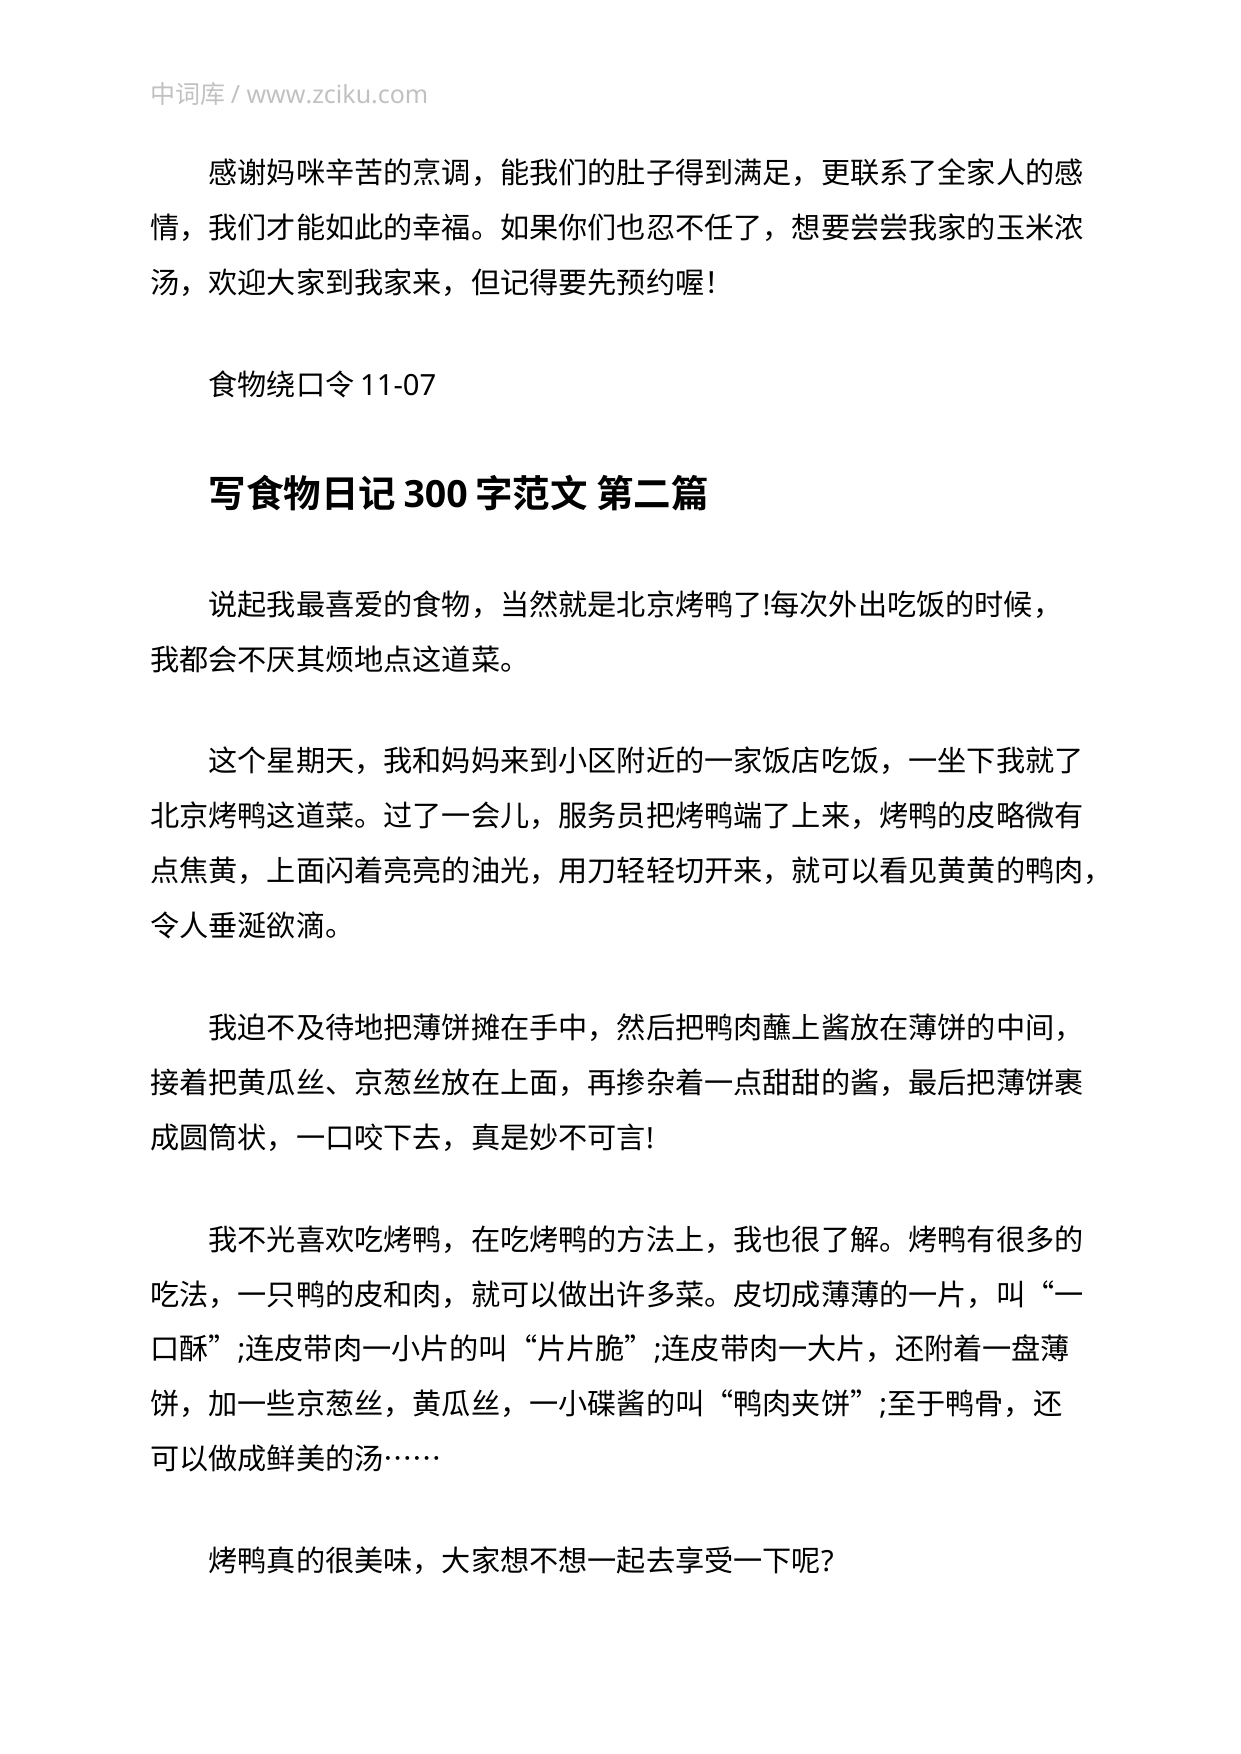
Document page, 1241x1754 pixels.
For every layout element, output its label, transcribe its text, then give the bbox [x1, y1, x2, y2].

text 写食物日记300字范文 第二篇 [150, 463, 1090, 518]
text 这个星期天，我和妈妈来到小区附近的一家饭店吃饭，一坐下我就了北京烤鸭这道菜。过了一会儿，服务员把烤鸭端了上来，烤鸭的皮略微有点焦黄，上面闪着亮亮的油光，用刀轻轻切开来，就可以看见黄黄的鸭肉，令人垂涎欲滴。 [150, 738, 1090, 945]
text 烤鸭真的很美味，大家想不想一起去享受一下呢? [150, 1538, 1090, 1580]
text 感谢妈咪辛苦的烹调，能我们的肚子得到满足，更联系了全家人的感情，我们才能如此的幸福。如果你们也忍不任了，想要尝尝我家的玉米浓汤，欢迎大家到我家来，但记得要先预约喔！ [150, 150, 1090, 302]
text 说起我最喜爱的食物，当然就是北京烤鸭了!每次外出吃饭的时候，我都会不厌其烦地点这道菜。 [150, 581, 1090, 678]
text 食物绕口令11-07 [150, 362, 1090, 404]
text 我迫不及待地把薄饼摊在手中，然后把鸭肉蘸上酱放在薄饼的中间，接着把黄瓜丝、京葱丝放在上面，再掺杂着一点甜甜的酱，最后把薄饼裹成圆筒状，一口咬下去，真是妙不可言! [150, 1004, 1090, 1157]
text 我不光喜欢吃烤鸭，在吃烤鸭的方法上，我也很了解。烤鸭有很多的吃法，一只鸭的皮和肉，就可以做出许多菜。皮切成薄薄的一片，叫“一口酥”;连皮带肉一小片的叫“片片脆”;连皮带肉一大片，还附着一盘薄饼，加一些京葱丝，黄瓜丝，一小碟酱的叫“鸭肉夹饼”;至于鸭骨，还可以做成鲜美的汤…… [150, 1216, 1090, 1478]
